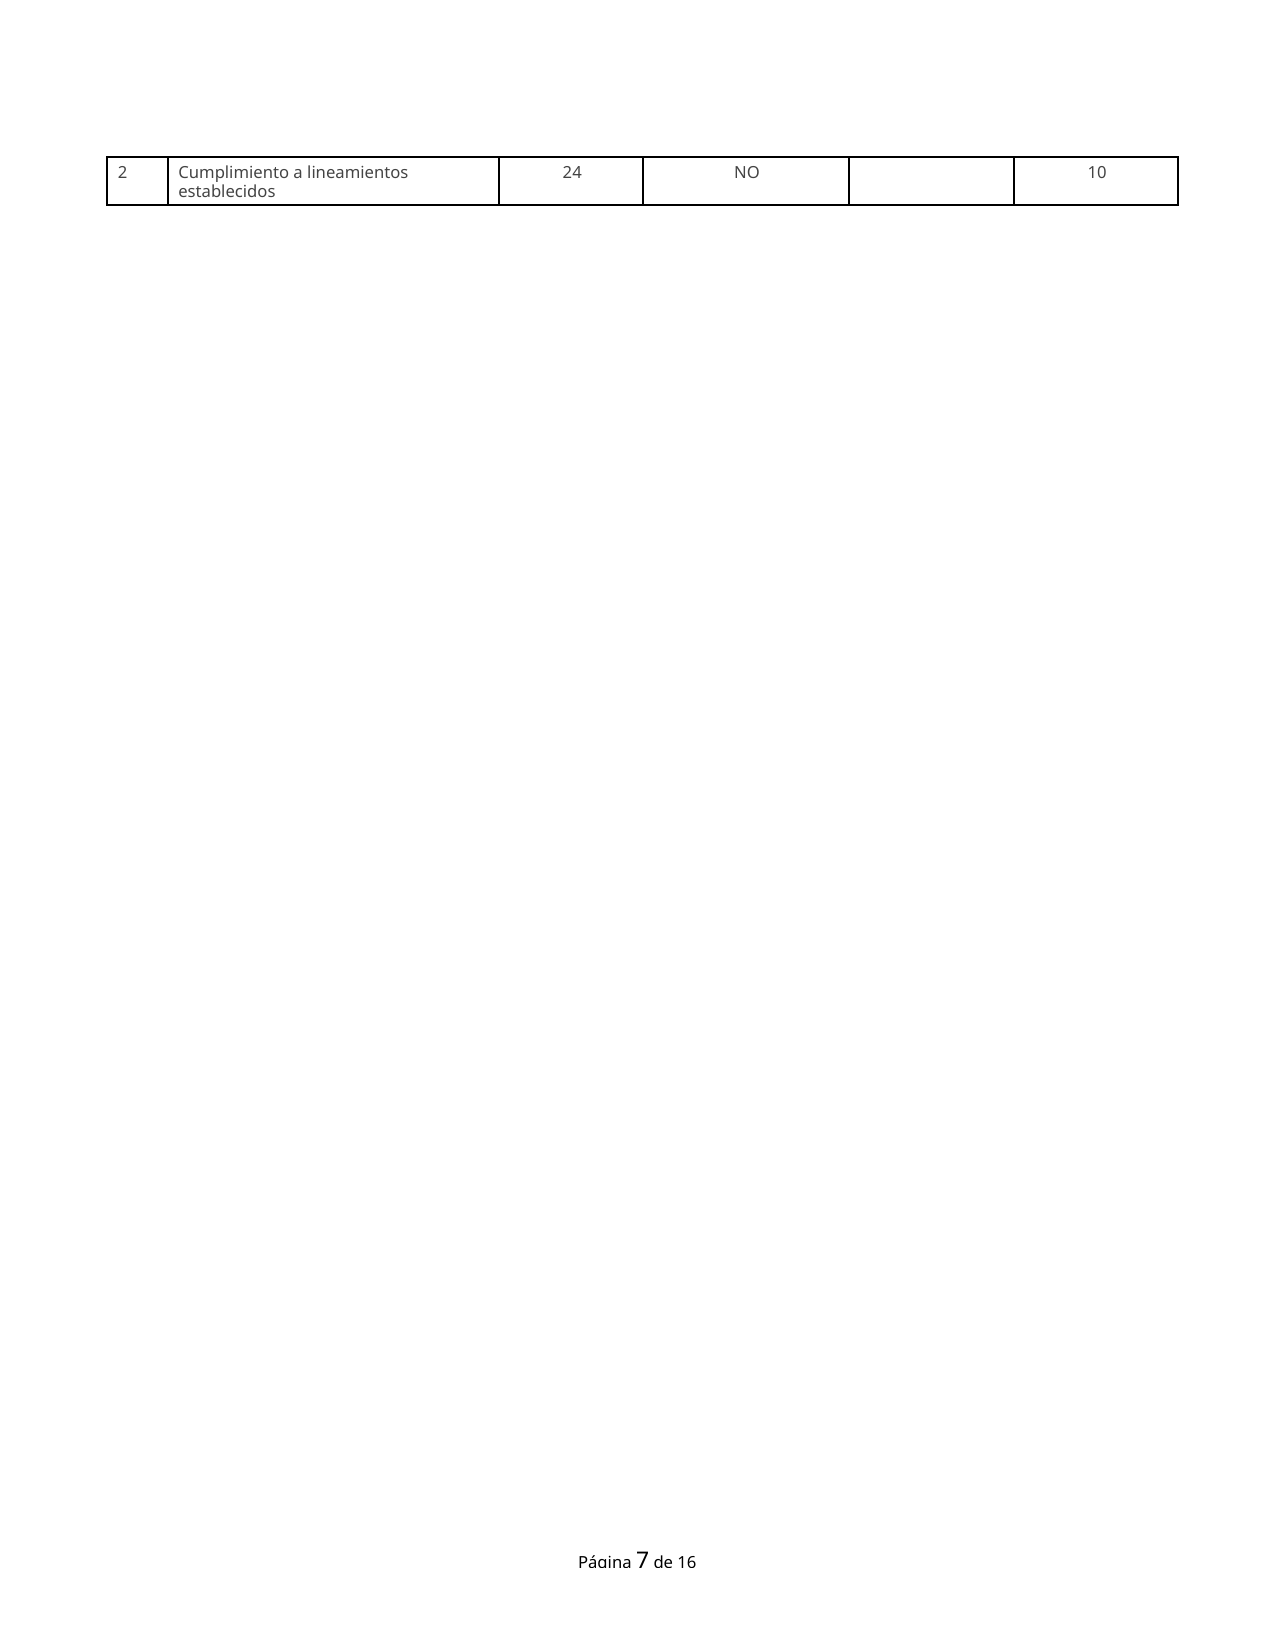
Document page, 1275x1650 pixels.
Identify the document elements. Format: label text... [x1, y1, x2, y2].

table_cell 10 [1015, 158, 1177, 204]
table_cell [850, 158, 1013, 204]
table_cell NO [644, 158, 848, 204]
table_cell 2 [108, 158, 167, 204]
table_cell 24 [500, 158, 642, 204]
table_cell Cumplimiento a lineamientos establecidos [169, 158, 498, 204]
